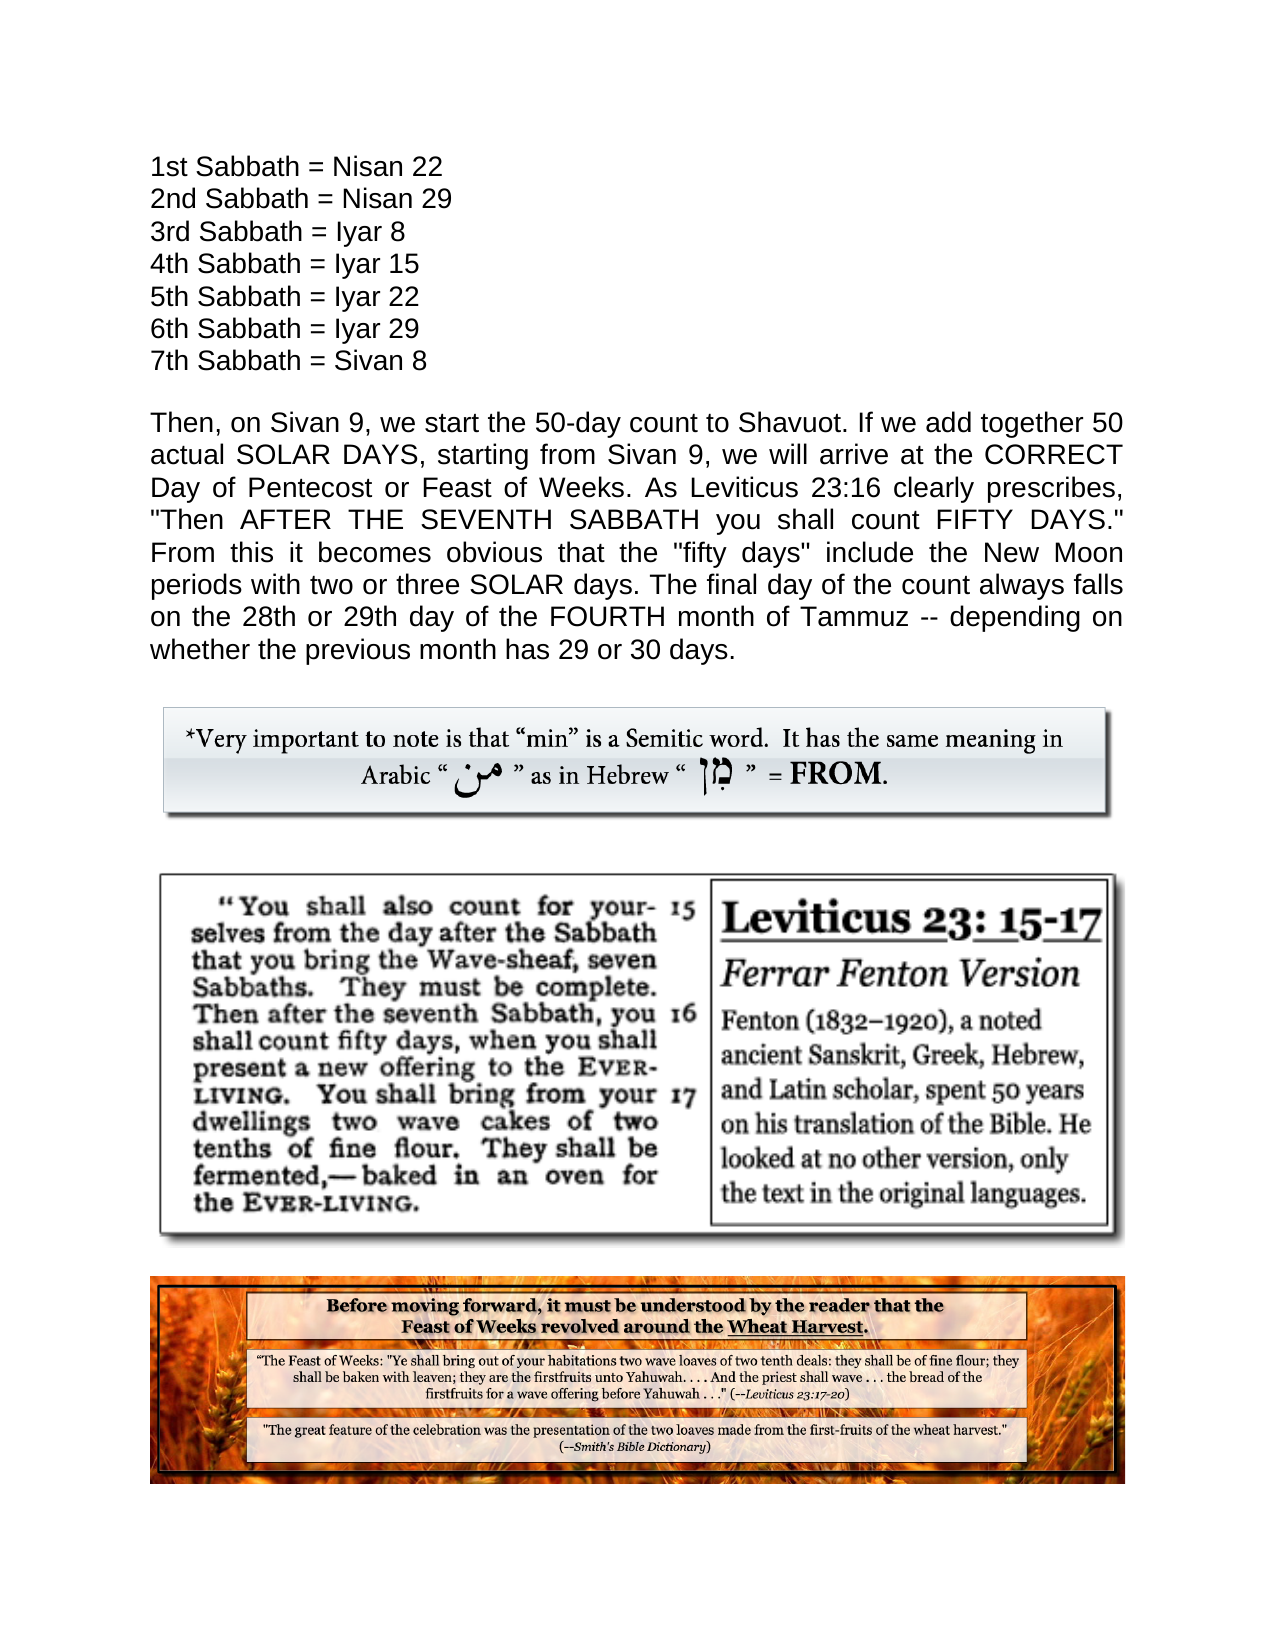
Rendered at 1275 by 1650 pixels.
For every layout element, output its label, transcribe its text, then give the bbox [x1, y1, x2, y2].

picture [150, 694, 1125, 836]
picture [150, 1276, 1125, 1484]
text Then, on Sivan 9, we start the 50-day count to Shavuot. If we add together 50 actual SOLAR DAYS, starting from Sivan 9, we will arrive at the CORRECT Day of Pentecost or Feast of Weeks. As Leviticus 23:16 clearly prescribes, "Then AFTER THE SEVENTH SABBATH you shall count FIFTY DAYS." From this it becomes obvious that the "fifty days" include the New Moon periods with two or three SOLAR days. The final day of the count always falls on the 28th or 29th day of the FOURTH month of Tammuz -- depending on whether the previous month has 29 or 30 days. [150, 406, 1125, 665]
text 1st Sabbath = Nisan 22 2nd Sabbath = Nisan 29 3rd Sabbath = Iyar 8 4th Sabbath = Iyar 15 5th Sabbath = Iyar 22 6th Sabbath = Iyar 29 7th Sabbath = Sivan 8 [150, 150, 1125, 377]
picture [150, 864, 1125, 1248]
